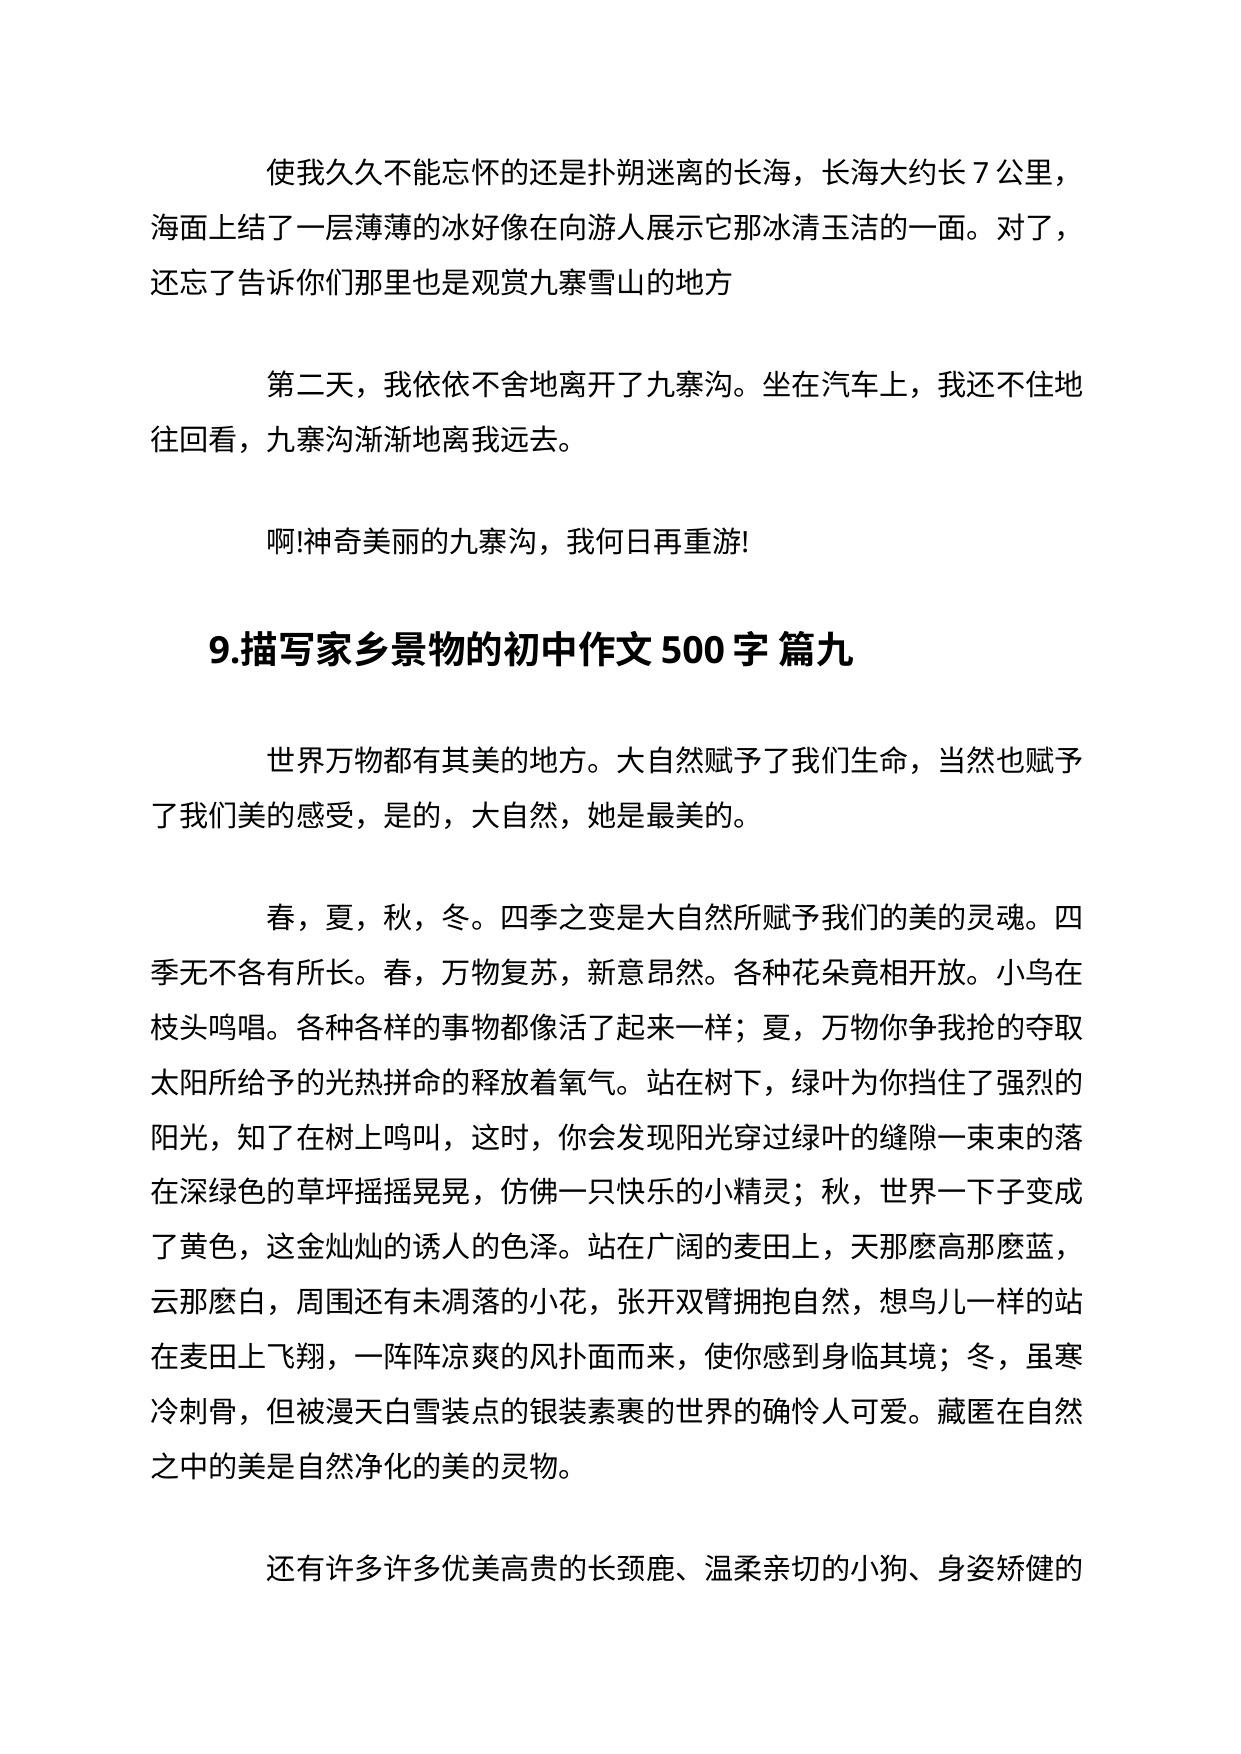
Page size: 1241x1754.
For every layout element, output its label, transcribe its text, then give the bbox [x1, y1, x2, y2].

text 世界万物都有其美的地方。大自然赋予了我们生命，当然也赋予了我们美的感受，是的，大自然，她是最美的。 [150, 738, 1090, 835]
text 9.描写家乡景物的初中作文500字 篇九 [150, 620, 1090, 675]
text 使我久久不能忘怀的还是扑朔迷离的长海，长海大约长7公里，海面上结了一层薄薄的冰好像在向游人展示它那冰清玉洁的一面。对了，还忘了告诉你们那里也是观赏九寨雪山的地方 [150, 150, 1090, 302]
text 春，夏，秋，冬。四季之变是大自然所赋予我们的美的灵魂。四季无不各有所长。春，万物复苏，新意昂然。各种花朵竟相开放。小鸟在枝头鸣唱。各种各样的事物都像活了起来一样；夏，万物你争我抢的夺取太阳所给予的光热拼命的释放着氧气。站在树下，绿叶为你挡住了强烈的阳光，知了在树上鸣叫，这时，你会发现阳光穿过绿叶的缝隙一束束的落在深绿色的草坪摇摇晃晃，仿佛一只快乐的小精灵；秋，世界一下子变成了黄色，这金灿灿的诱人的色泽。站在广阔的麦田上，天那麽高那麽蓝，云那麽白，周围还有未凋落的小花，张开双臂拥抱自然，想鸟儿一样的站在麦田上飞翔，一阵阵凉爽的风扑面而来，使你感到身临其境；冬，虽寒冷刺骨，但被漫天白雪装点的银装素裹的世界的确怜人可爱。藏匿在自然之中的美是自然净化的美的灵物。 [150, 894, 1090, 1486]
text 啊!神奇美丽的九寨沟，我何日再重游! [150, 518, 1090, 561]
text 第二天，我依依不舍地离开了九寨沟。坐在汽车上，我还不住地往回看，九寨沟渐渐地离我远去。 [150, 362, 1090, 459]
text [150, 1545, 1090, 1588]
